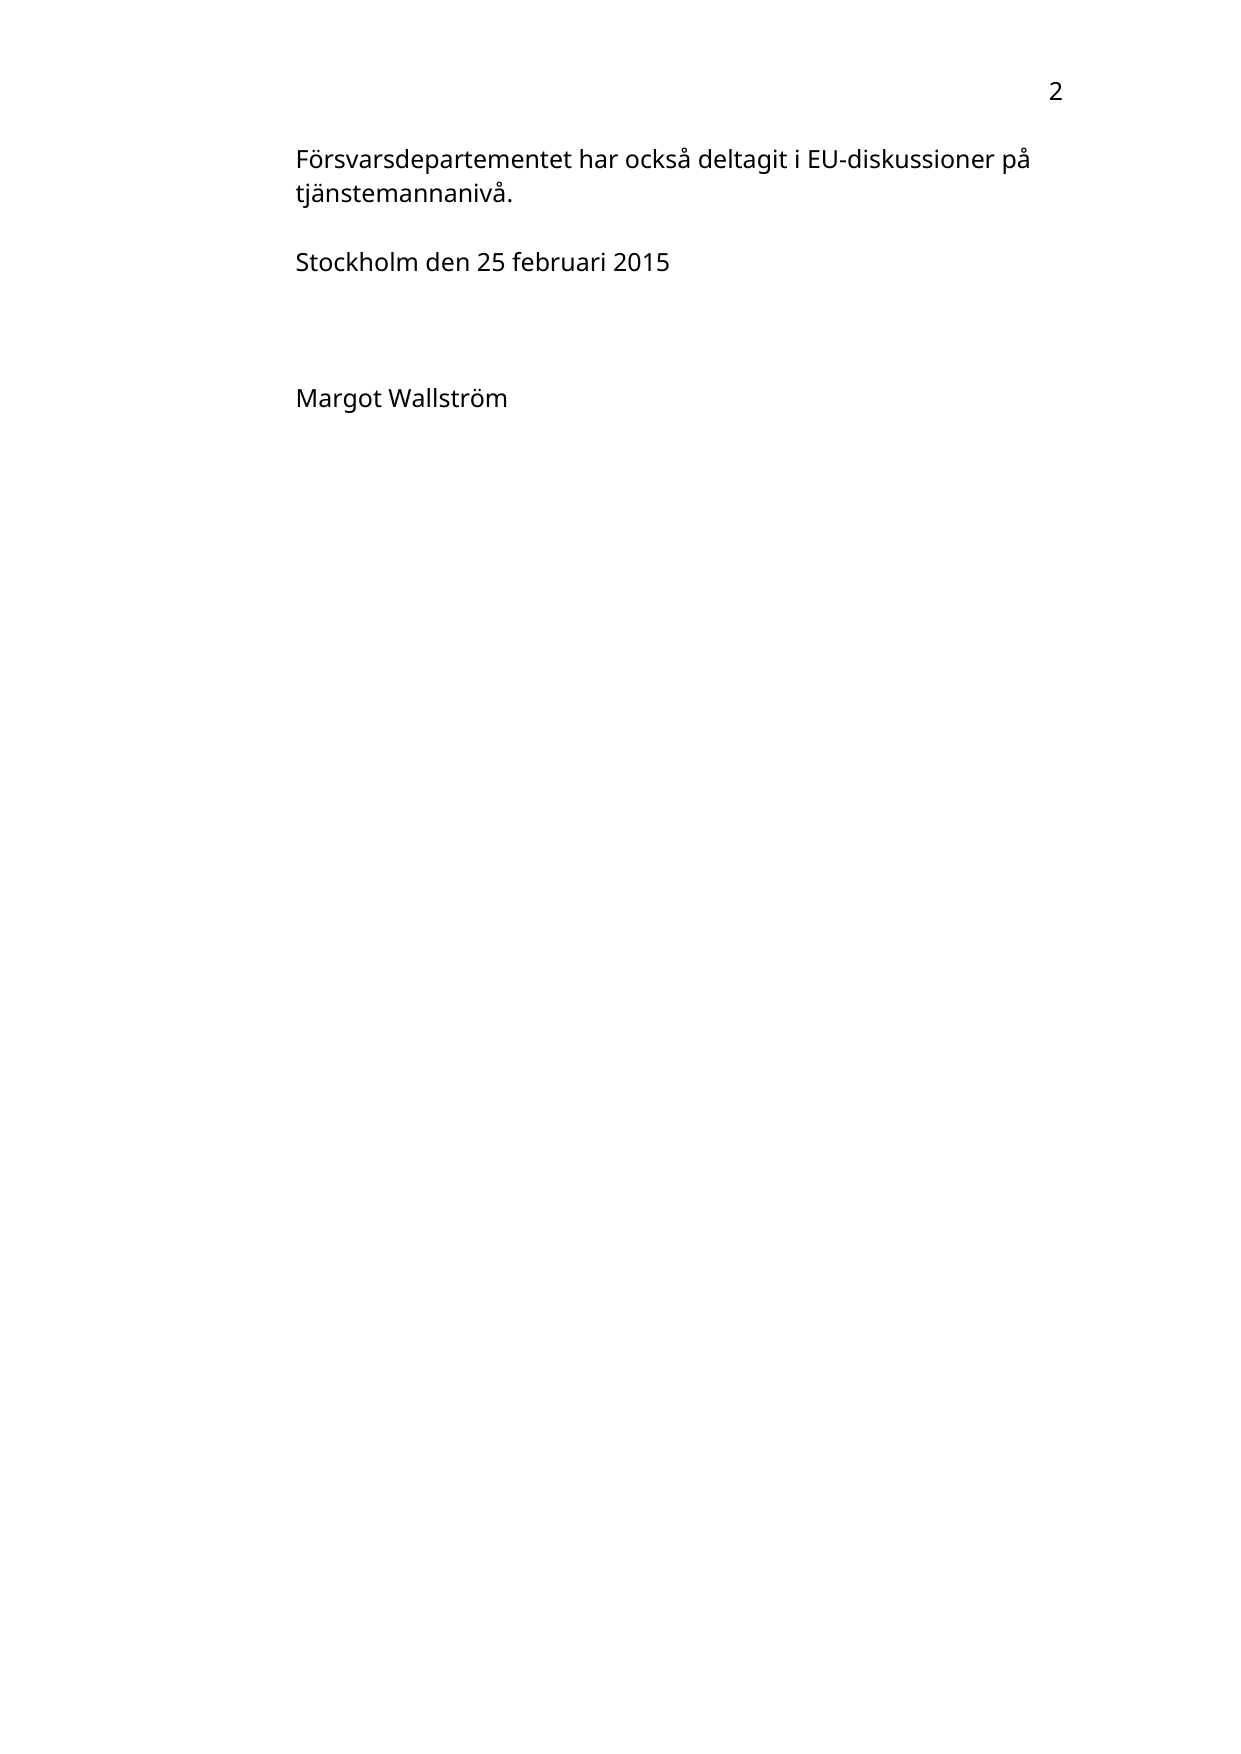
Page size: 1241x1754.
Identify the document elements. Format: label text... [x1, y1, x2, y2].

text Margot Wallström [295, 380, 1063, 414]
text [295, 142, 1063, 210]
text Stockholm den 25 februari 2015 [295, 244, 1063, 278]
